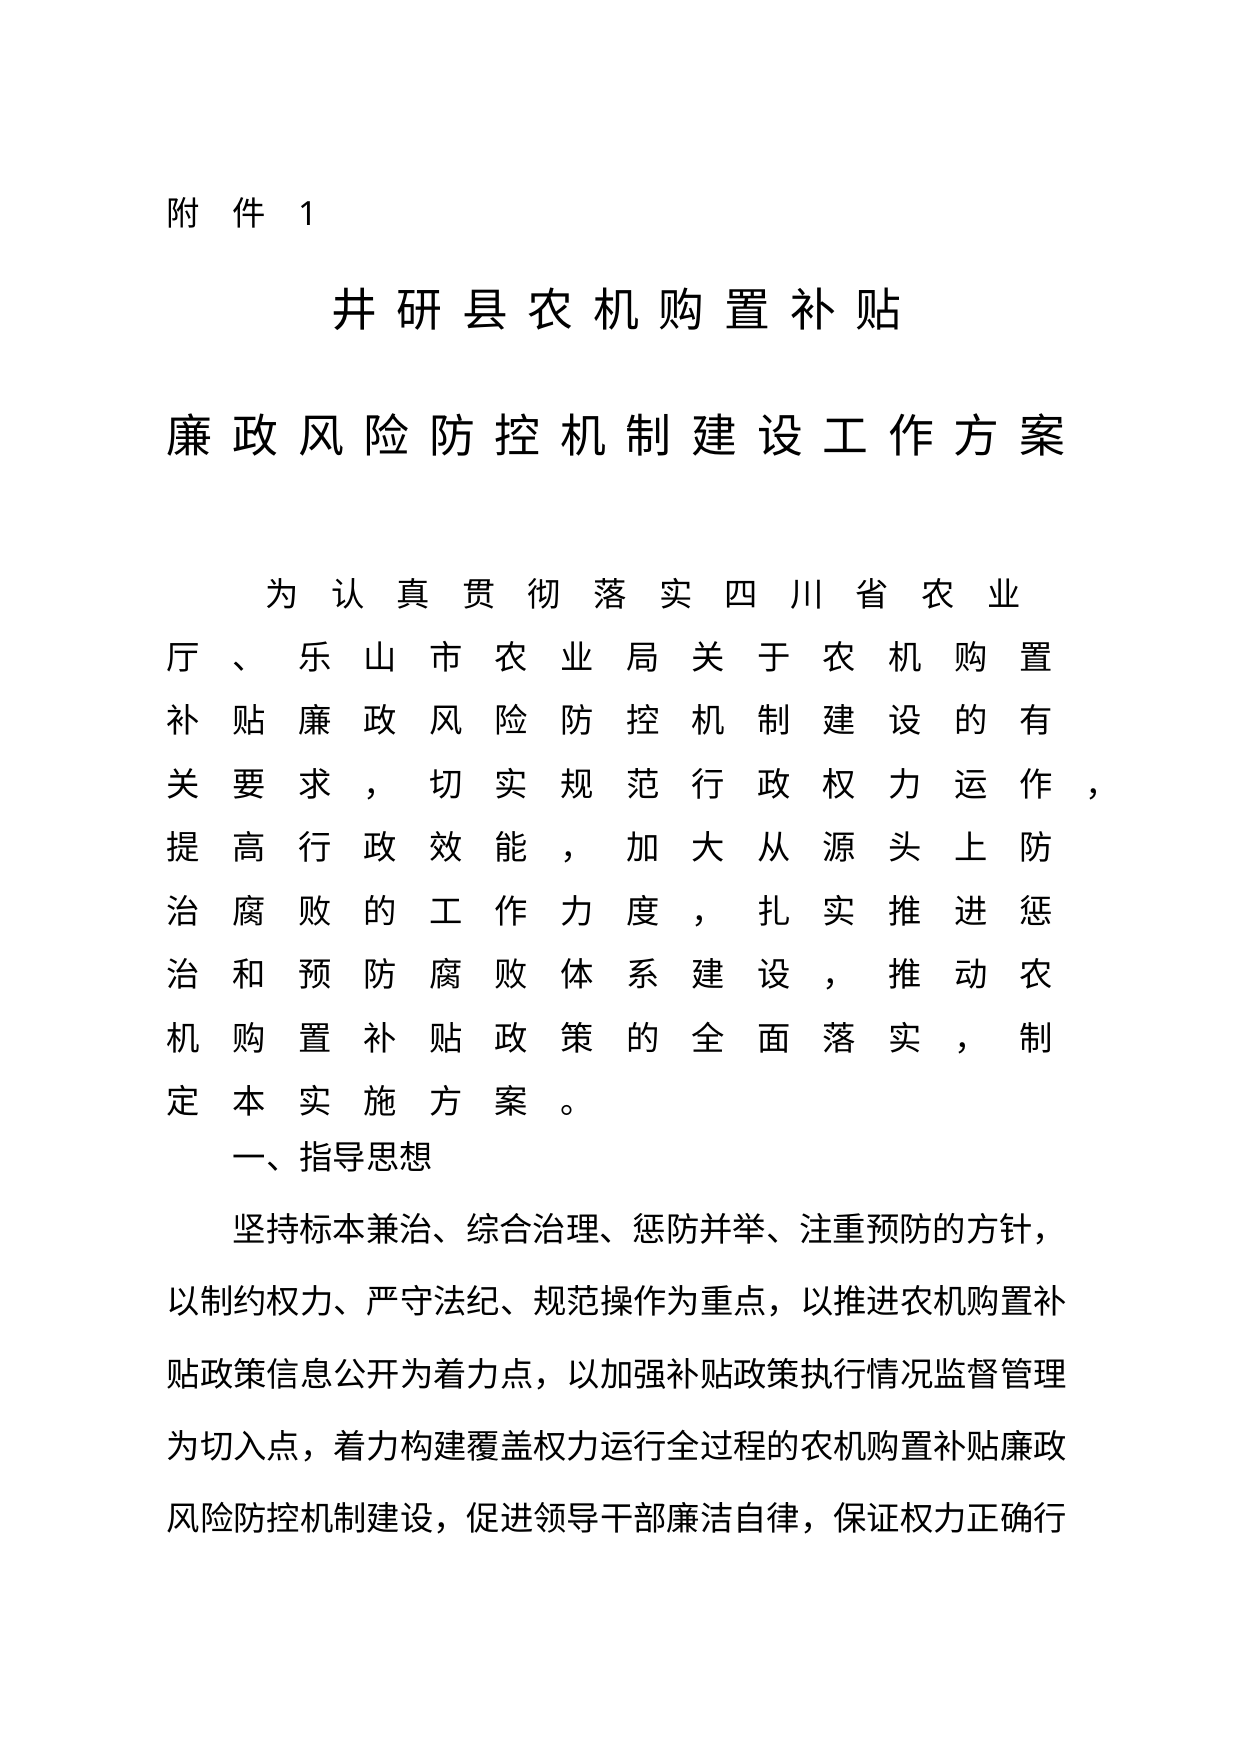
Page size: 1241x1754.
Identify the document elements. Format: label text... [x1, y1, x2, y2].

text 附件1 [167, 179, 1085, 243]
text 一、指导思想 [167, 1131, 1085, 1179]
text 廉政风险防控机制建设工作方案 [167, 369, 1085, 496]
text 井研县农机购置补贴 [167, 243, 1085, 369]
text 为认真贯彻落实四川省农业厅、乐山市农业局关于农机购置补贴廉政风险防控机制建设的有关要求，切实规范行政权力运作，提高行政效能，加大从源头上防治腐败的工作力度，扎实推进惩治和预防腐败体系建设，推动农机购置补贴政策的全面落实，制定本实施方案。 [167, 560, 1085, 1131]
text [167, 1203, 1085, 1540]
